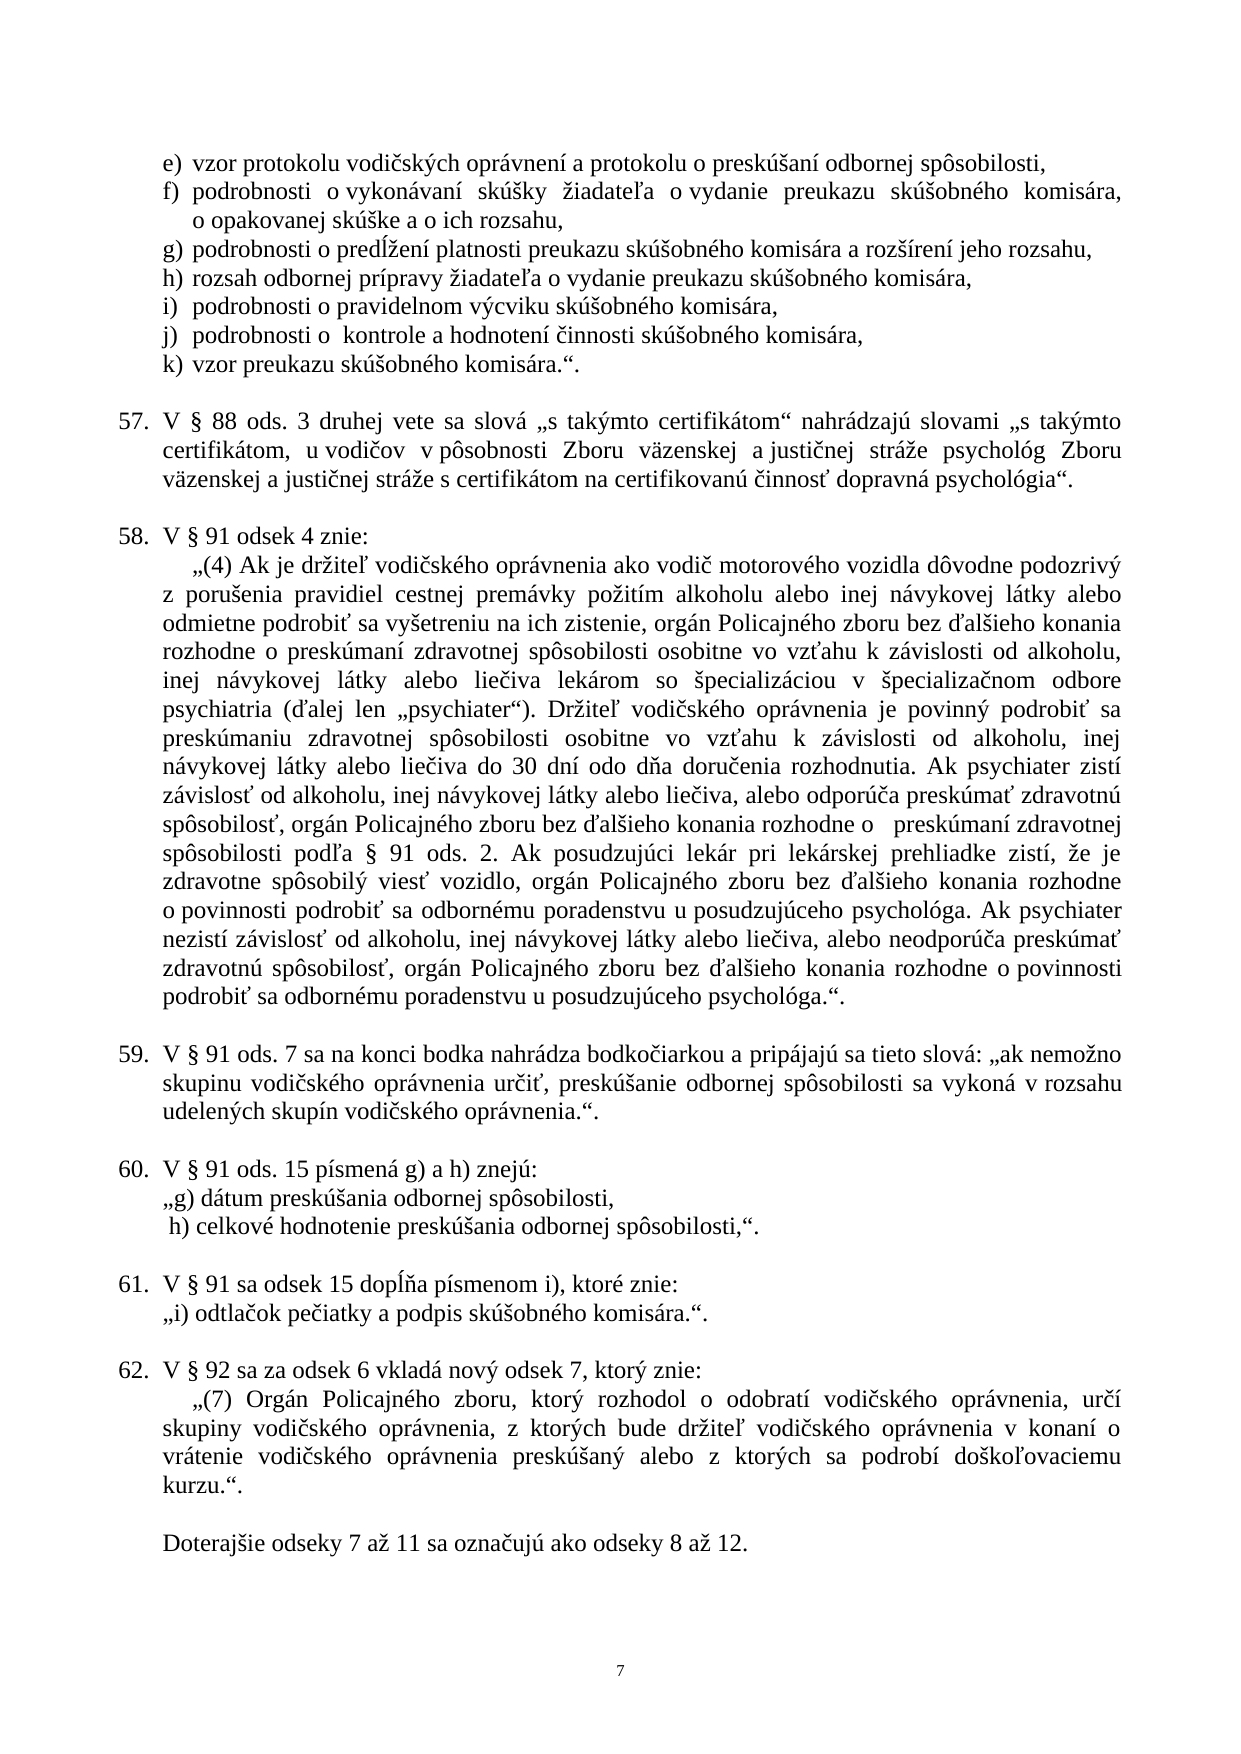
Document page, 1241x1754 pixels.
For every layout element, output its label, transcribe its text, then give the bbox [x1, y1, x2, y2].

text h) celkové hodnotenie preskúšania odbornej spôsobilosti,“. [162, 1211, 1122, 1240]
list podrobnosti o vykonávaní skúšky žiadateľa o vydanie preukazu skúšobného komisára, o opakovanej skúške a o ich rozsahu, [162, 176, 1122, 234]
list podrobnosti o predĺžení platnosti preukazu skúšobného komisára a rozšírení jeho rozsahu, [162, 234, 1122, 263]
text Doterajšie odseky 7 až 11 sa označujú ako odseky 8 až 12. [118, 1528, 1122, 1556]
list rozsah odbornej prípravy žiadateľa o vydanie preukazu skúšobného komisára, [162, 263, 1122, 291]
text „(7) Orgán Policajného zboru, ktorý rozhodol o odobratí vodičského oprávnenia, určí skupiny vodičského oprávnenia, z ktorých bude držiteľ vodičského oprávnenia v konaní o vrátenie vodičského oprávnenia preskúšaný alebo z ktorých sa podrobí doškoľovaciemu kurzu.“. [162, 1384, 1122, 1499]
list podrobnosti o pravidelnom výcviku skúšobného komisára, [162, 291, 1122, 320]
list V § 88 ods. 3 druhej vete sa slová „s takýmto certifikátom“ nahrádzajú slovami „s takýmto certifikátom, u vodičov v pôsobnosti Zboru väzenskej a justičnej stráže psychológ Zboru väzenskej a justičnej stráže s certifikátom na certifikovanú činnosť dopravná psychológia“. [118, 406, 1122, 493]
list vzor preukazu skúšobného komisára.“. [162, 349, 1122, 378]
list V § 91 ods. 15 písmená g) a h) znejú: [118, 1154, 1122, 1183]
list V § 92 sa za odsek 6 vkladá nový odsek 7, ktorý znie: [118, 1355, 1122, 1384]
list V § 91 odsek 4 znie: [118, 521, 1122, 550]
text „(4) Ak je držiteľ vodičského oprávnenia ako vodič motorového vozidla dôvodne podozrivý z porušenia pravidiel cestnej premávky požitím alkoholu alebo inej návykovej látky alebo odmietne podrobiť sa vyšetreniu na ich zistenie, orgán Policajného zboru bez ďalšieho konania rozhodne o preskúmaní zdravotnej spôsobilosti osobitne vo vzťahu k závislosti od alkoholu, inej návykovej látky alebo liečiva lekárom so špecializáciou v špecializačnom odbore psychiatria (ďalej len „psychiater“). Držiteľ vodičského oprávnenia je povinný podrobiť sa preskúmaniu zdravotnej spôsobilosti osobitne vo vzťahu k závislosti od alkoholu, inej návykovej látky alebo liečiva do 30 dní odo dňa doručenia rozhodnutia. Ak psychiater zistí závislosť od alkoholu, inej návykovej látky alebo liečiva, alebo odporúča preskúmať zdravotnú spôsobilosť, orgán Policajného zboru bez ďalšieho konania rozhodne o preskúmaní zdravotnej spôsobilosti podľa § 91 ods. 2. Ak posudzujúci lekár pri lekárskej prehliadke zistí, že je zdravotne spôsobilý viesť vozidlo, orgán Policajného zboru bez ďalšieho konania rozhodne o povinnosti podrobiť sa odbornému poradenstvu u posudzujúceho psychológa. Ak psychiater nezistí závislosť od alkoholu, inej návykovej látky alebo liečiva, alebo neodporúča preskúmať zdravotnú spôsobilosť, orgán Policajného zboru bez ďalšieho konania rozhodne o povinnosti podrobiť sa odbornému poradenstvu u posudzujúceho psychológa.“. [162, 550, 1122, 1010]
list V § 91 sa odsek 15 dopĺňa písmenom i), ktoré znie: [118, 1269, 1122, 1298]
list podrobnosti o kontrole a hodnotení činnosti skúšobného komisára, [162, 320, 1122, 349]
list vzor protokolu vodičských oprávnení a protokolu o preskúšaní odbornej spôsobilosti, [162, 148, 1122, 176]
text „i) odtlačok pečiatky a podpis skúšobného komisára.“. [162, 1298, 1122, 1326]
list V § 91 ods. 7 sa na konci bodka nahrádza bodkočiarkou a pripájajú sa tieto slová: „ak nemožno skupinu vodičského oprávnenia určiť, preskúšanie odbornej spôsobilosti sa vykoná v rozsahu udelených skupín vodičského oprávnenia.“. [118, 1039, 1122, 1125]
text „g) dátum preskúšania odbornej spôsobilosti, [162, 1183, 1122, 1211]
